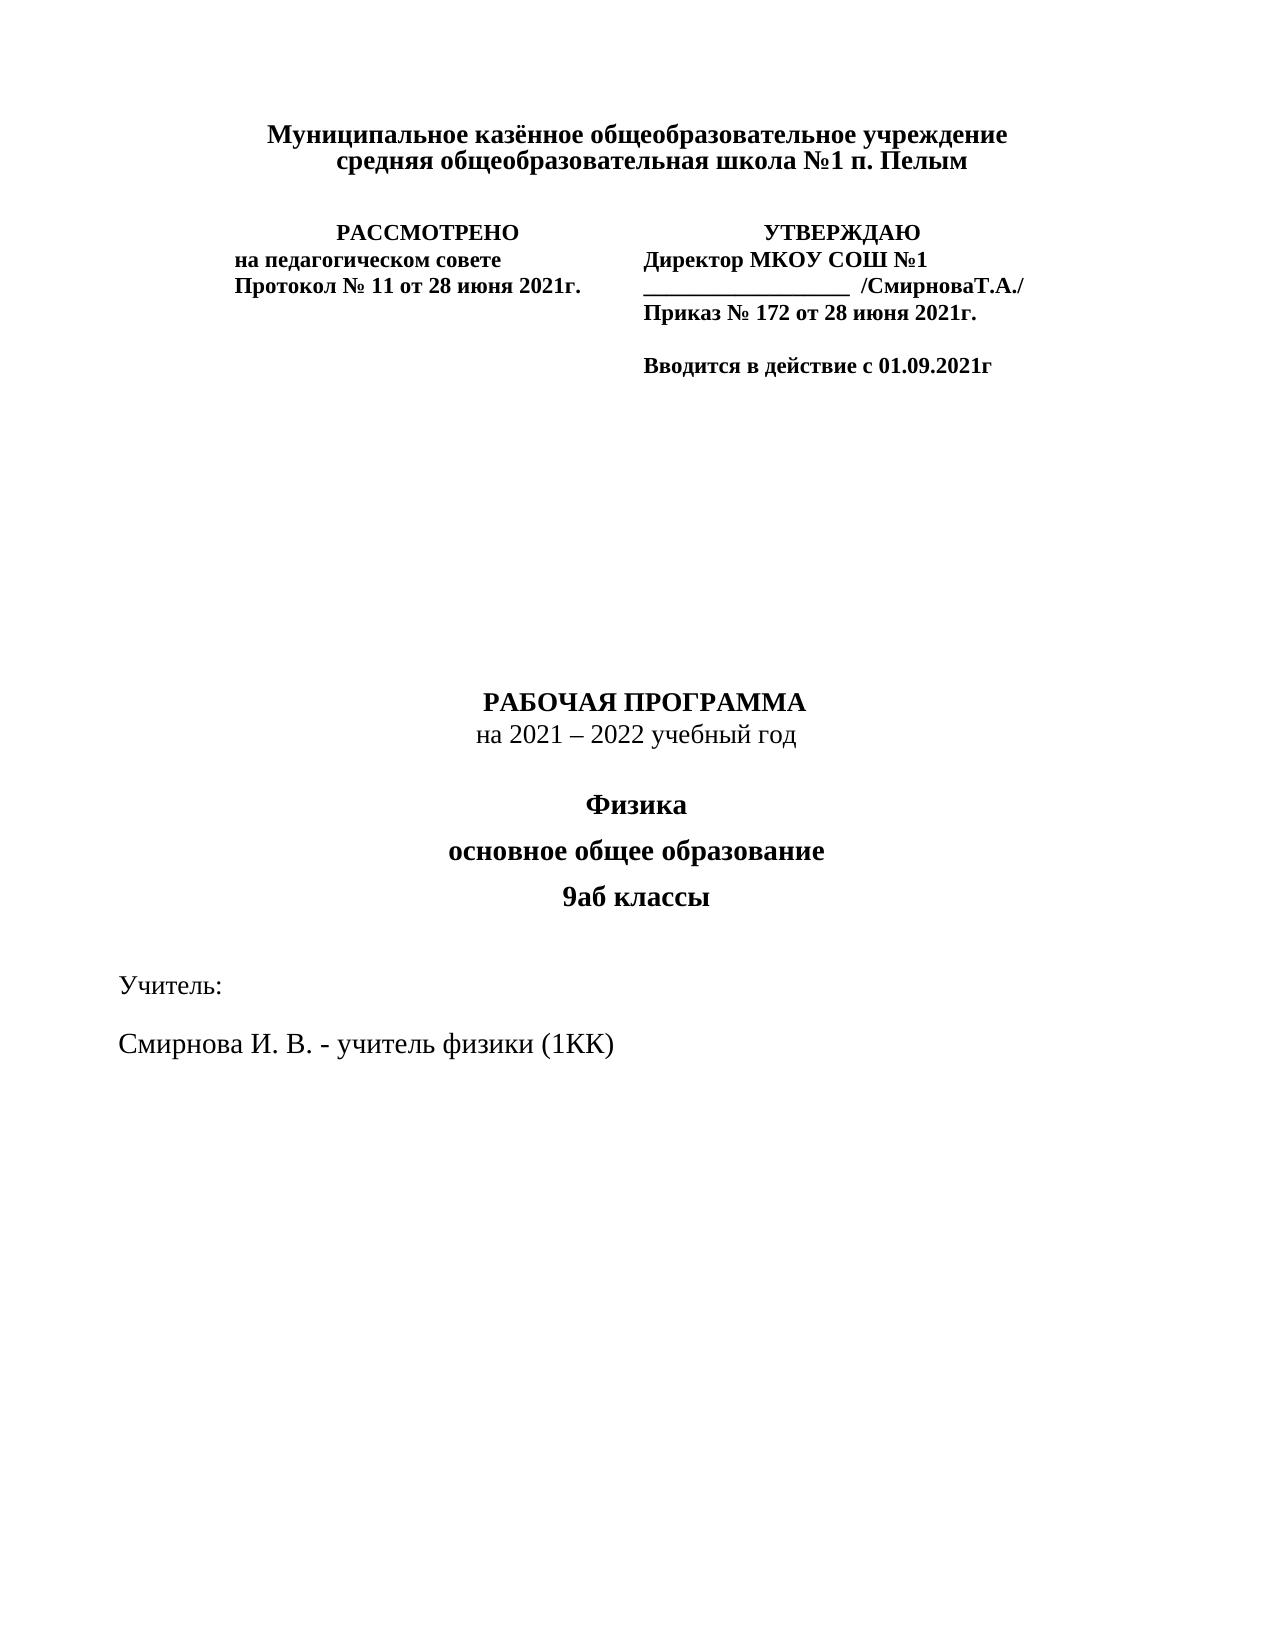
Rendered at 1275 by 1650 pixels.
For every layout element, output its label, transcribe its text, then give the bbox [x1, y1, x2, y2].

text Физика [118, 787, 1154, 821]
text РАБОЧАЯ ПРОГРАММА [118, 686, 1154, 717]
text основное общее образование [118, 833, 1154, 867]
text 9аб классы [118, 879, 1154, 913]
table_header УТВЕРЖДАЮ Директор МКОУ СОШ №1 __________________ /СмирноваТ.А./ Приказ № 172 от 28 июня 2021г. Вводится в действие с 01.09.2021г [632, 220, 1052, 405]
text Муниципальное казённое общеобразовательное учреждение [118, 118, 1157, 149]
text средняя общеобразовательная школа №1 п. Пелым [118, 149, 1157, 174]
text на 2021 – 2022 учебный год [118, 719, 1154, 750]
text Учитель: [118, 967, 1152, 1001]
text Смирнова И. В. - учитель физики (1КК) [118, 1026, 1148, 1059]
table_header РАССМОТРЕНО на педагогическом совете Протокол № 11 от 28 июня 2021г. [223, 220, 632, 405]
